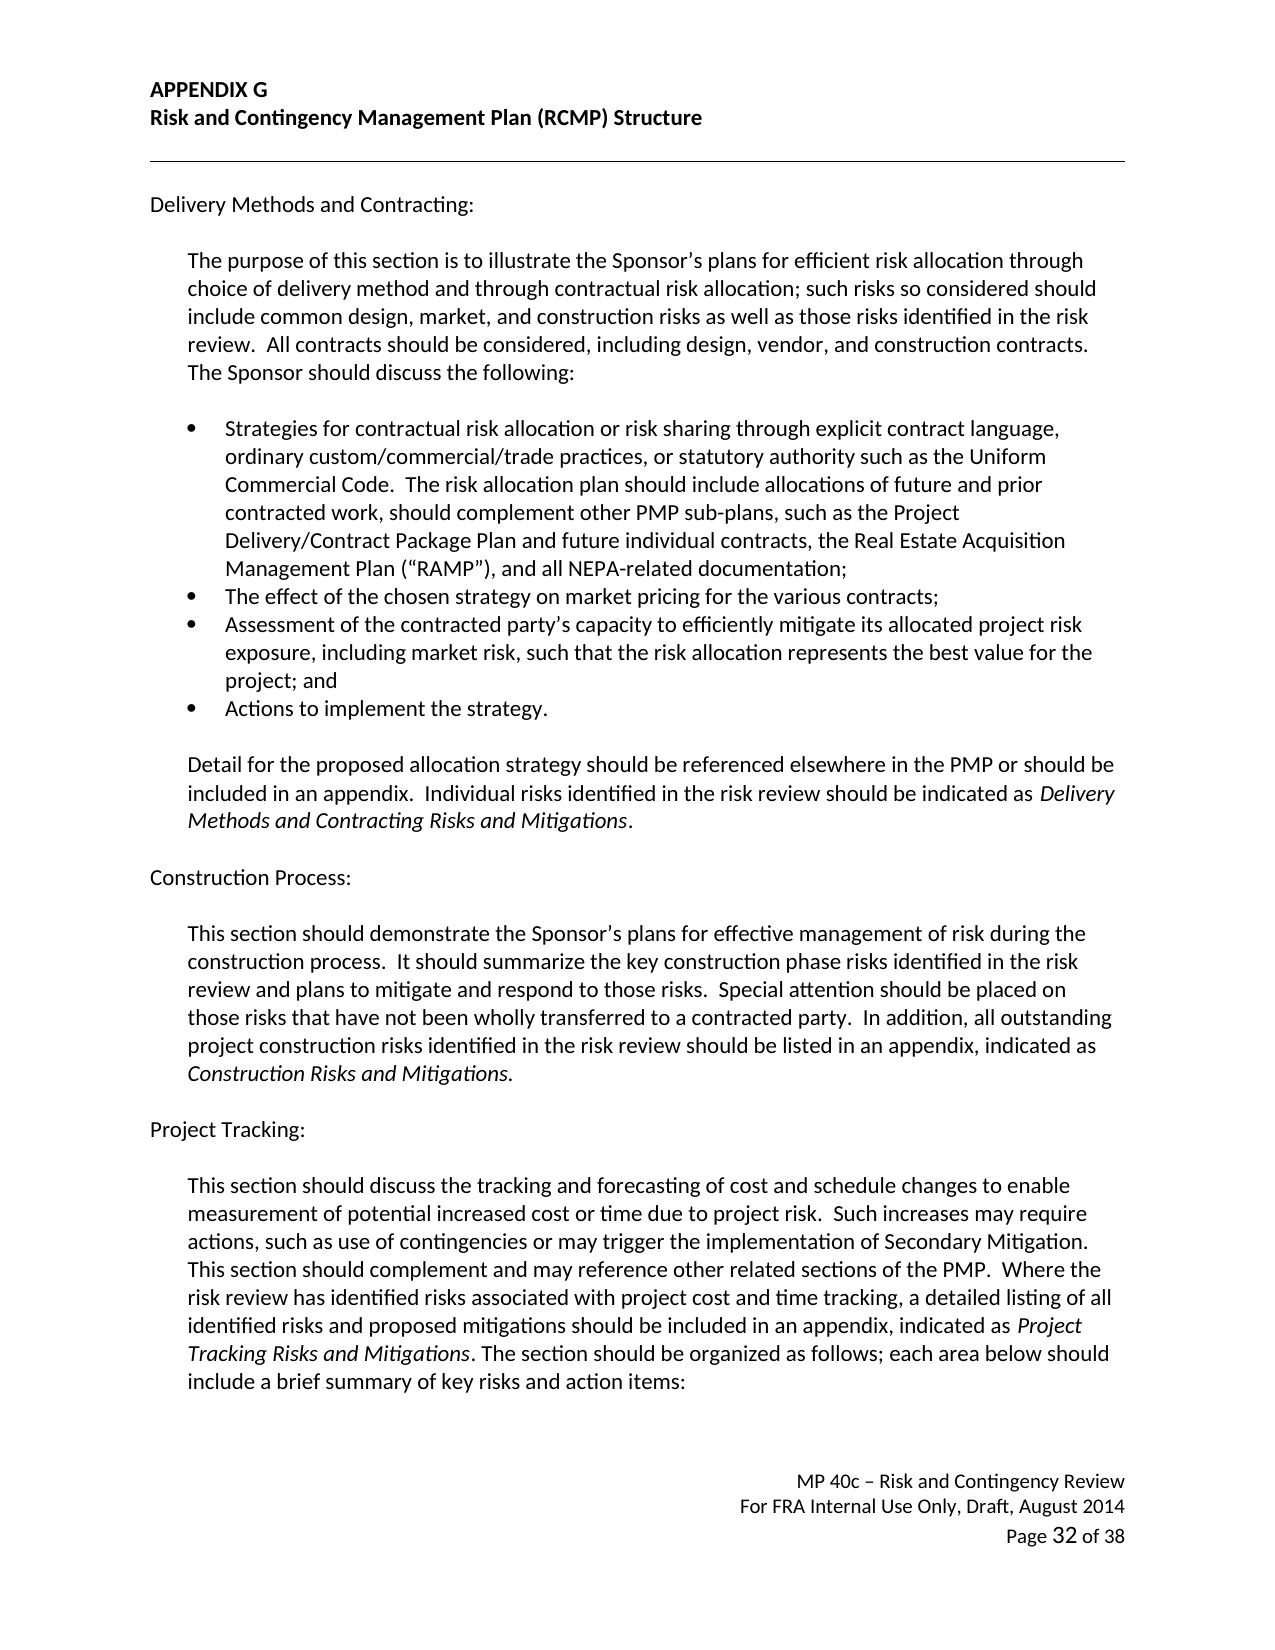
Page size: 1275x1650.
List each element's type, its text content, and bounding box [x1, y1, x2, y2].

list The effect of the chosen strategy on market pricing for the various contracts; [187, 582, 1125, 611]
text This section should demonstrate the Sponsor’s plans for effective management of risk during the construction process. It should summarize the key construction phase risks identified in the risk review and plans to mitigate and respond to those risks. Special attention should be placed on those risks that have not been wholly transferred to a contracted party. In addition, all outstanding project construction risks identified in the risk review should be listed in an appendix, indicated as Construction Risks and Mitigations. [187, 919, 1125, 1087]
list Assessment of the contracted party’s capacity to efficiently mitigate its allocated project risk exposure, including market risk, such that the risk allocation represents the best value for the project; and [187, 611, 1125, 694]
text The purpose of this section is to illustrate the Sponsor’s plans for efficient risk allocation through choice of delivery method and through contractual risk allocation; such risks so considered should include common design, market, and construction risks as well as those risks identified in the risk review. All contracts should be considered, including design, vendor, and construction contracts. The Sponsor should discuss the following: [187, 246, 1125, 386]
list Actions to implement the strategy. [187, 694, 1125, 723]
text Construction Process: [150, 863, 1125, 891]
text Delivery Methods and Contracting: [150, 190, 1125, 218]
list Strategies for contractual risk allocation or risk sharing through explicit contract language, ordinary custom/commercial/trade practices, or statutory authority such as the Uniform Commercial Code. The risk allocation plan should include allocations of future and prior contracted work, should complement other PMP sub-plans, such as the Project Delivery/Contract Package Plan and future individual contracts, the Real Estate Acquisition Management Plan (“RAMP”), and all NEPA-related documentation; [187, 414, 1125, 582]
text This section should discuss the tracking and forecasting of cost and schedule changes to enable measurement of potential increased cost or time due to project risk. Such increases may require actions, such as use of contingencies or may trigger the implementation of Secondary Mitigation. This section should complement and may reference other related sections of the PMP. Where the risk review has identified risks associated with project cost and time tracking, a detailed listing of all identified risks and proposed mitigations should be included in an appendix, indicated as Project Tracking Risks and Mitigations. The section should be organized as follows; each area below should include a brief summary of key risks and action items: [187, 1171, 1125, 1395]
text Detail for the proposed allocation strategy should be referenced elsewhere in the PMP or should be included in an appendix. Individual risks identified in the risk review should be indicated as Delivery Methods and Contracting Risks and Mitigations. [187, 751, 1125, 835]
text Project Tracking: [150, 1115, 1125, 1143]
